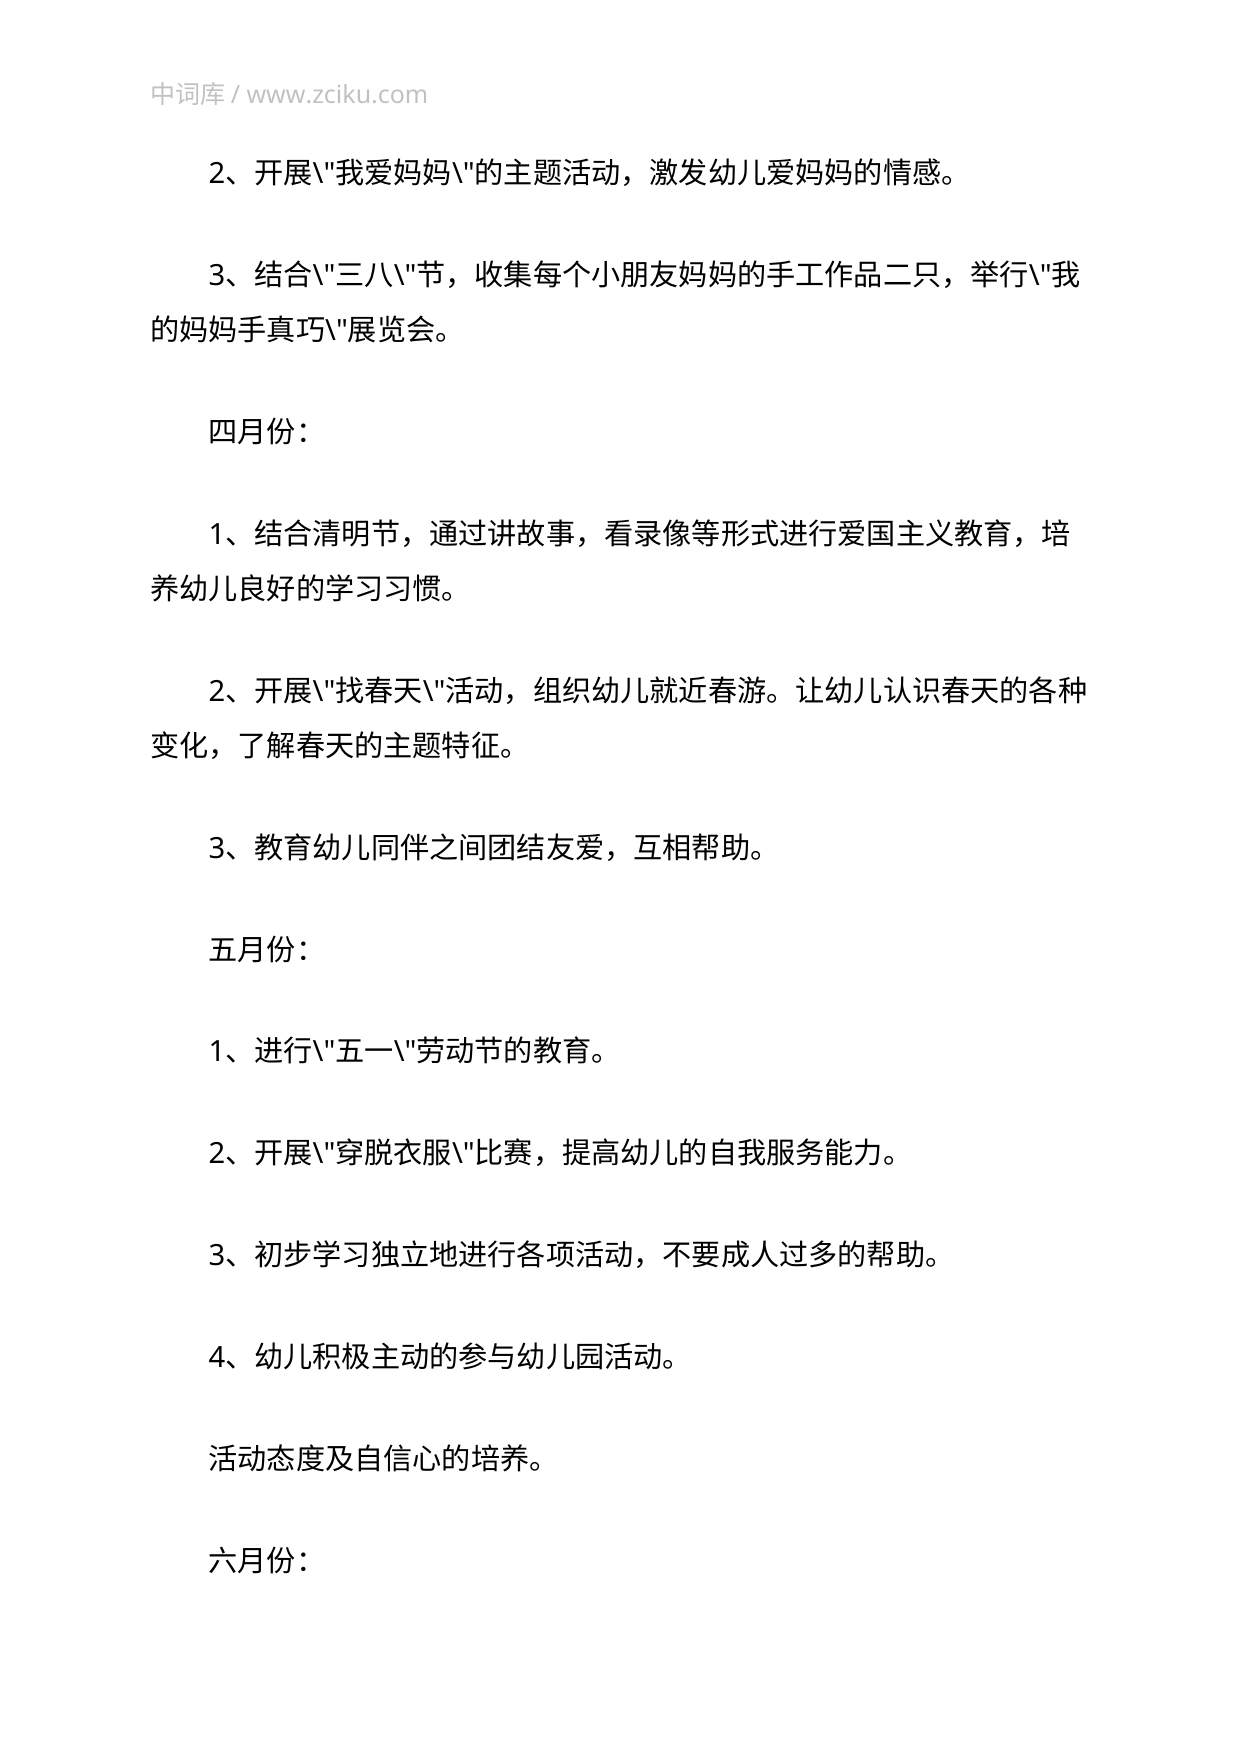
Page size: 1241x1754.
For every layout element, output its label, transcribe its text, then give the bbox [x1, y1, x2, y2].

text 3、结合\"三八\"节，收集每个小朋友妈妈的手工作品二只，举行\"我的妈妈手真巧\"展览会。 [150, 252, 1090, 349]
text 1、进行\"五一\"劳动节的教育。 [150, 1028, 1090, 1070]
text 六月份： [150, 1538, 1090, 1580]
text 2、开展\"穿脱衣服\"比赛，提高幼儿的自我服务能力。 [150, 1130, 1090, 1172]
text 4、幼儿积极主动的参与幼儿园活动。 [150, 1334, 1090, 1376]
text 3、初步学习独立地进行各项活动，不要成人过多的帮助。 [150, 1232, 1090, 1274]
text 四月份： [150, 409, 1090, 451]
text 活动态度及自信心的培养。 [150, 1436, 1090, 1478]
text 2、开展\"我爱妈妈\"的主题活动，激发幼儿爱妈妈的情感。 [150, 150, 1090, 192]
text 五月份： [150, 926, 1090, 968]
text 2、开展\"找春天\"活动，组织幼儿就近春游。让幼儿认识春天的各种变化，了解春天的主题特征。 [150, 667, 1090, 765]
text 3、教育幼儿同伴之间团结友爱，互相帮助。 [150, 824, 1090, 867]
text 1、结合清明节，通过讲故事，看录像等形式进行爱国主义教育，培养幼儿良好的学习习惯。 [150, 511, 1090, 608]
